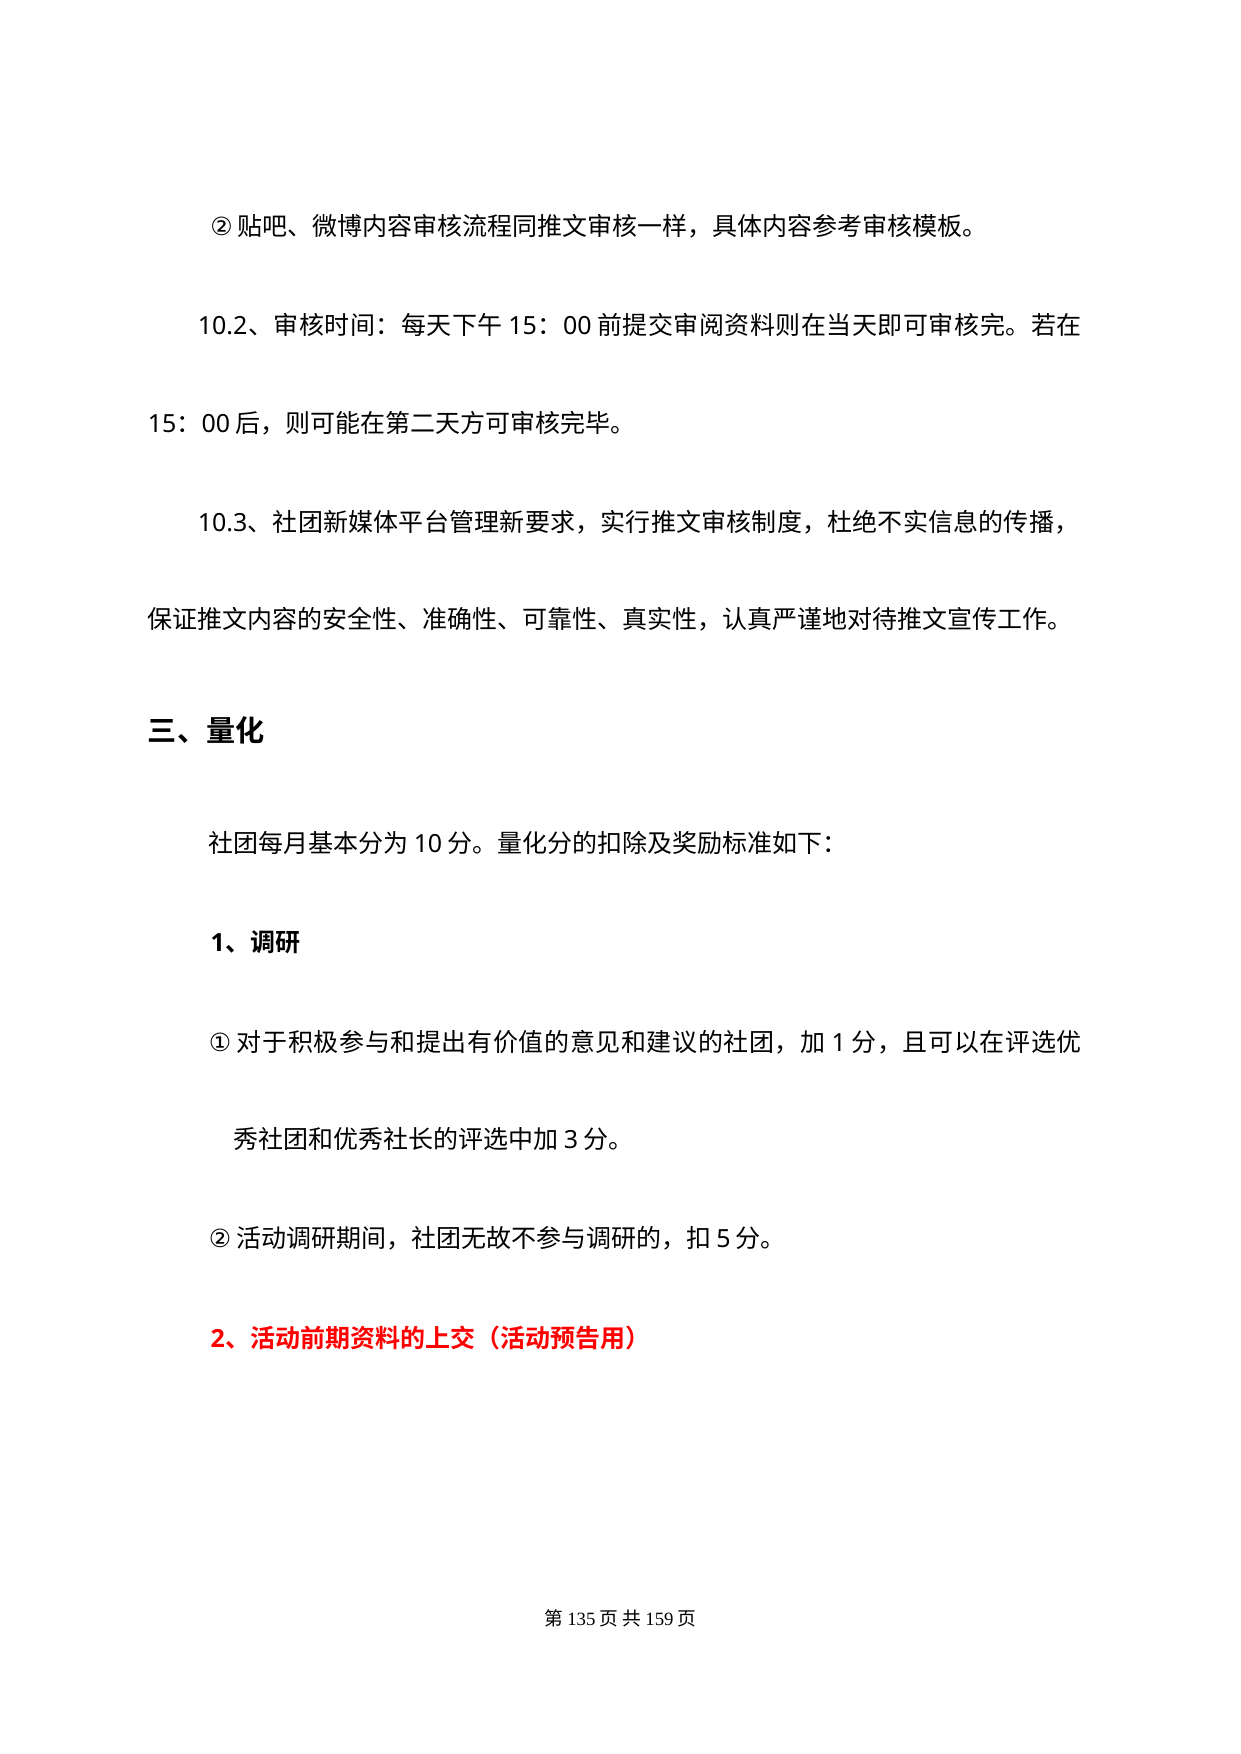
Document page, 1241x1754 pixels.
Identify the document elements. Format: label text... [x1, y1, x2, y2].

text 社团每月基本分为10分。量化分的扣除及奖励标准如下： [208, 809, 1082, 874]
text ②贴吧、微博内容审核流程同推文审核一样，具体内容参考审核模板。 [148, 192, 1082, 257]
text 10.2、审核时间：每天下午15：00前提交审阅资料则在当天即可审核完。若在15：00后，则可能在第二天方可审核完毕。 [148, 291, 1082, 454]
text 1、调研 [148, 908, 1082, 973]
text 2、活动前期资料的上交（活动预告用） [148, 1304, 1082, 1369]
text 10.3、社团新媒体平台管理新要求，实行推文审核制度，杜绝不实信息的传播，保证推文内容的安全性、准确性、可靠性、真实性，认真严谨地对待推文宣传工作。 [148, 488, 1082, 651]
subtitle 三、量化 [148, 696, 1092, 761]
text ②活动调研期间，社团无故不参与调研的，扣5分。 [208, 1204, 1082, 1269]
text ①对于积极参与和提出有价值的意见和建议的社团，加1分，且可以在评选优秀社团和优秀社长的评选中加3分。 [208, 1008, 1082, 1170]
